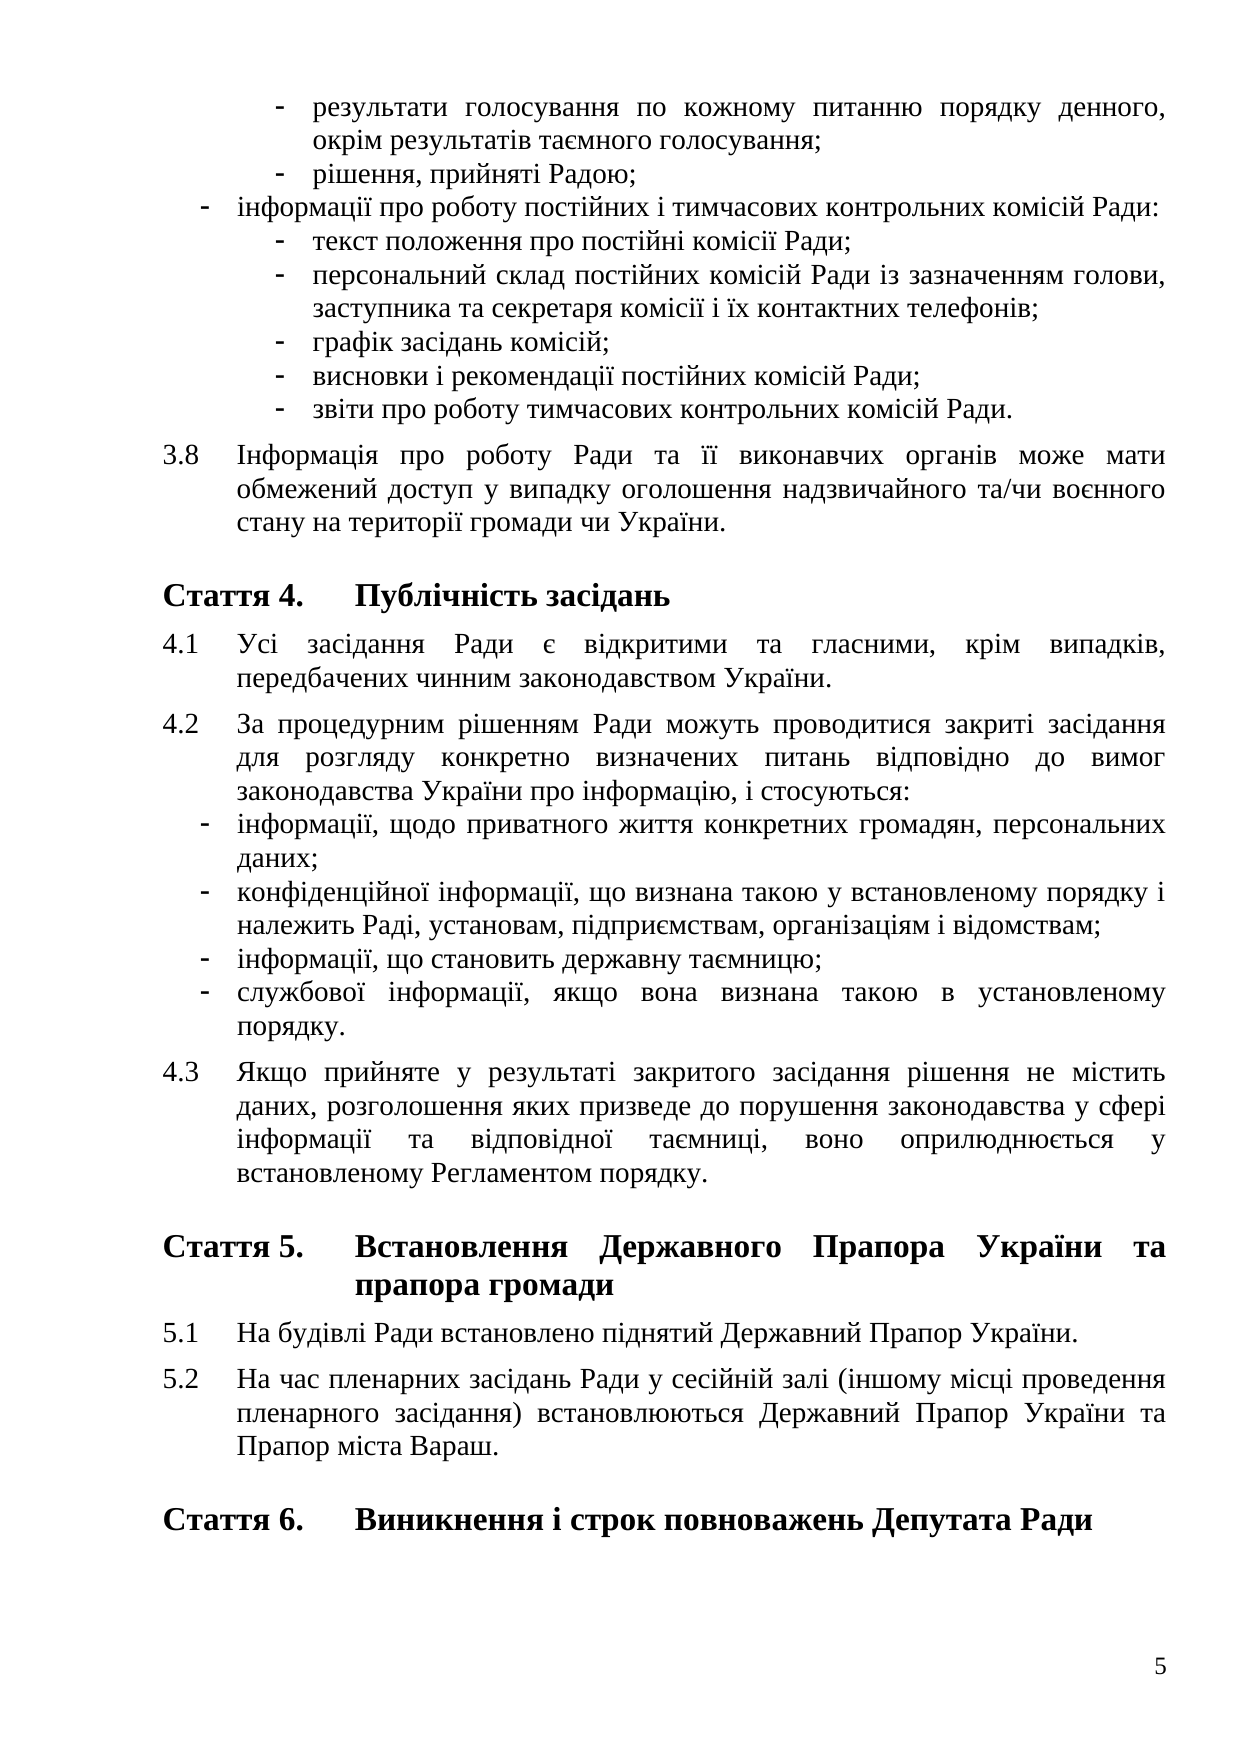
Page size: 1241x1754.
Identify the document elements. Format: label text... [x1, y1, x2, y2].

subtitle звіти про роботу тимчасових контрольних комісій Ради. [275, 391, 1167, 425]
subtitle Усі засідання Ради є відкритими та гласними, крім випадків, передбачених чинним законодавством України. [162, 626, 1167, 693]
subtitle рішення, прийняті Радою; [275, 156, 1167, 189]
subtitle висновки і рекомендації постійних комісій Ради; [275, 358, 1167, 391]
subtitle текст положення про постійні комісії Ради; [275, 223, 1167, 257]
subtitle конфіденційної інформації, що визнана такою у встановленому порядку і належить Раді, установам, підприємствам, організаціям і відомствам; [200, 874, 1167, 941]
subtitle інформації, щодо приватного життя конкретних громадян, персональних даних; [200, 807, 1167, 874]
subtitle Виникнення і строк повноважень Депутата Ради [162, 1499, 1167, 1538]
subtitle Якщо прийняте у результаті закритого засідання рішення не містить даних, розголошення яких призведе до порушення законодавства у сфері інформації та відповідної таємниці, воно оприлюднюється у встановленому Регламентом порядку. [162, 1054, 1167, 1188]
subtitle результати голосування по кожному питанню порядку денного, окрім результатів таємного голосування; [275, 89, 1167, 156]
subtitle персональний склад постійних комісій Ради із зазначенням голови, заступника та секретаря комісії і їх контактних телефонів; [275, 257, 1167, 324]
subtitle інформації, що становить державну таємницю; [200, 941, 1167, 974]
subtitle На будівлі Ради встановлено піднятий Державний Прапор України. [162, 1315, 1167, 1349]
subtitle За процедурним рішенням Ради можуть проводитися закриті засідання для розгляду конкретно визначених питань відповідно до вимог законодавства України про інформацію, і стосуються: [162, 706, 1167, 807]
subtitle інформації про роботу постійних і тимчасових контрольних комісій Ради: [200, 189, 1167, 223]
subtitle На час пленарних засідань Ради у сесійній залі (іншому місці проведення пленарного засідання) встановлюються Державний Прапор України та Прапор міста Вараш. [162, 1361, 1167, 1462]
subtitle графік засідань комісій; [275, 324, 1167, 358]
subtitle Інформація про роботу Ради та її виконавчих органів може мати обмежений доступ у випадку оголошення надзвичайного та/чи воєнного стану на території громади чи України. [162, 437, 1167, 538]
subtitle Публічність засідань [162, 576, 1167, 614]
subtitle службової інформації, якщо вона визнана такою в установленому порядку. [200, 974, 1167, 1042]
subtitle Встановлення Державного Прапора України та прапора громади [162, 1226, 1167, 1303]
